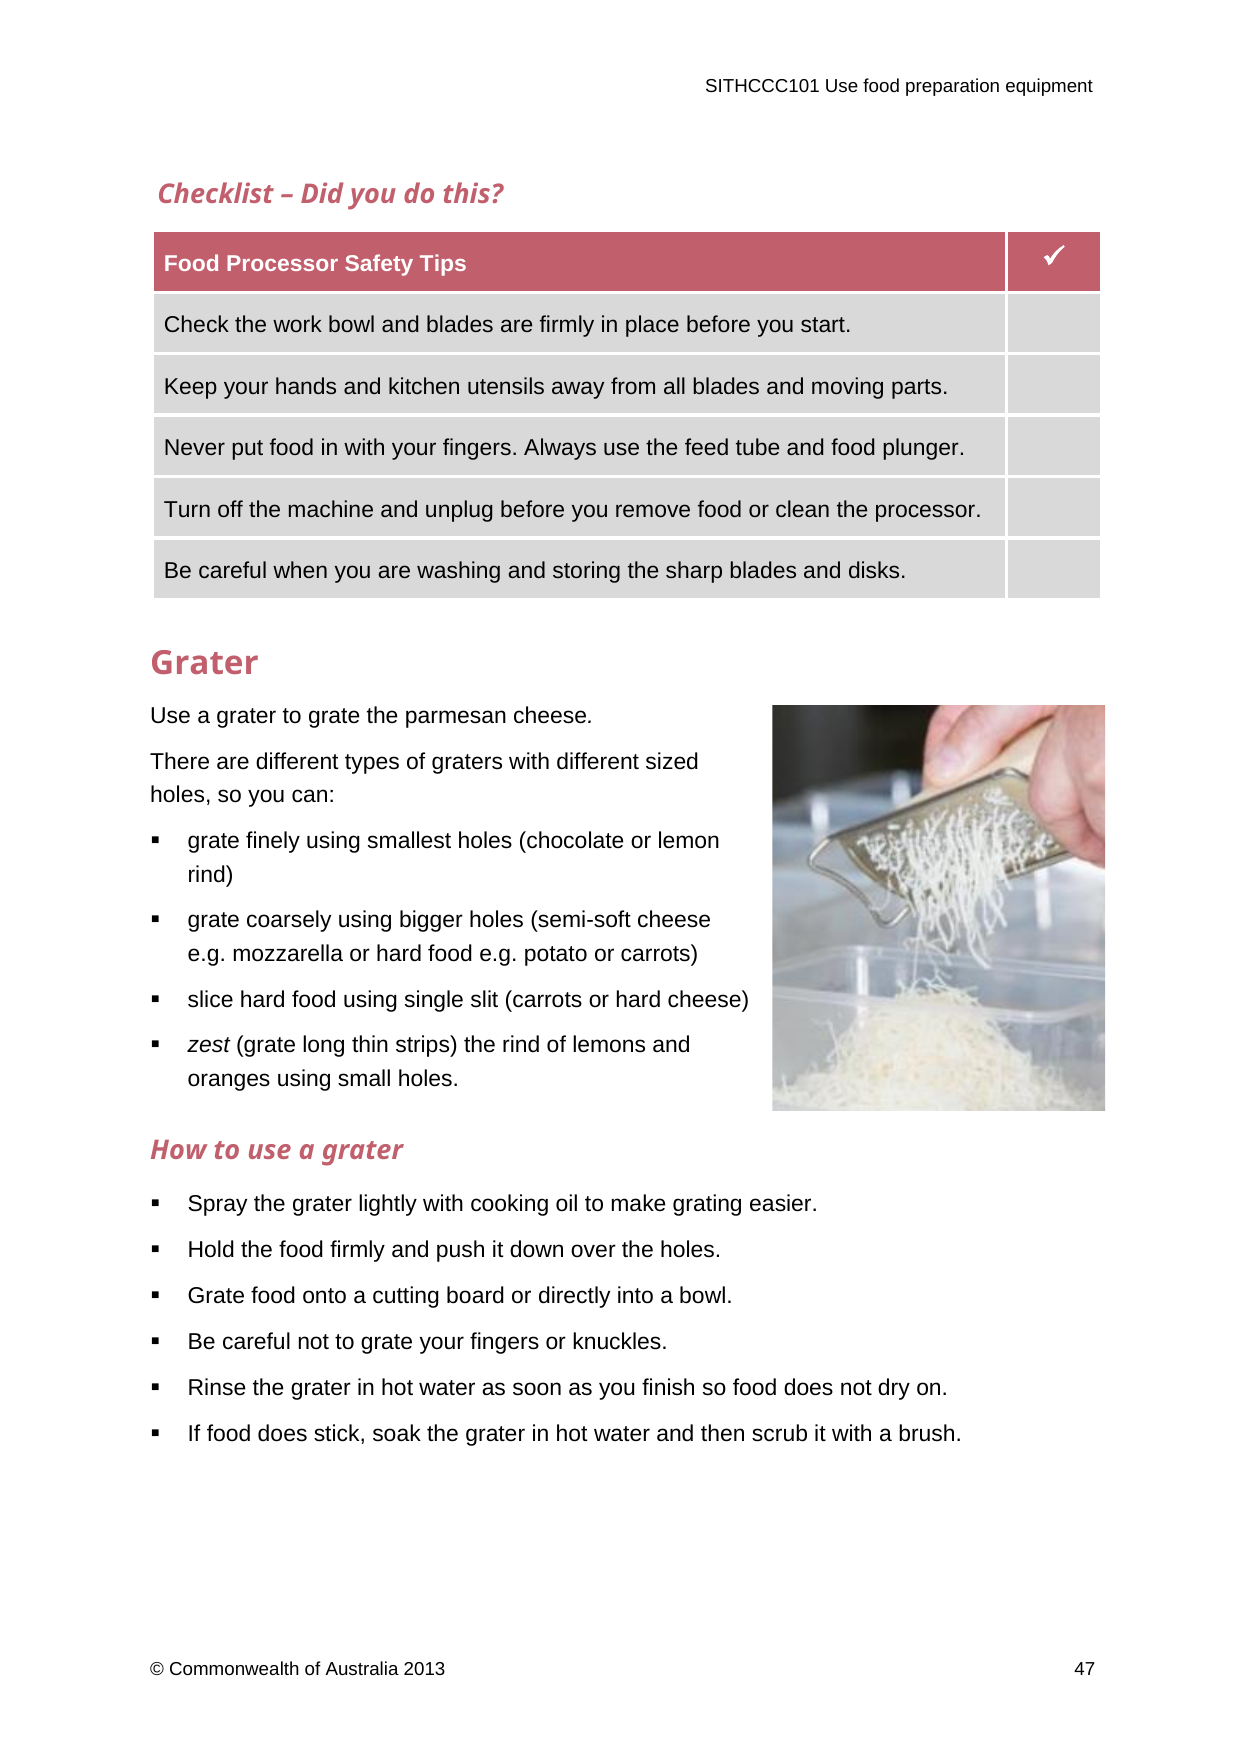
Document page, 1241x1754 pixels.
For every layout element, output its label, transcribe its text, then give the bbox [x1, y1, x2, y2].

list If food does stick, soak the grater in hot water and then scrub it with a brush. [150, 1414, 1093, 1448]
text Use a grater to grate the parmesan cheese. [150, 697, 1093, 730]
list Be careful not to grate your fingers or knuckles. [150, 1323, 1093, 1356]
text Grater [150, 638, 1093, 684]
text Checklist – Did you do this? [150, 174, 1093, 211]
list Rinse the grater in hot water as soon as you finish so food does not dry on. [150, 1368, 1093, 1402]
table_cell [1008, 355, 1100, 413]
picture [770, 705, 1105, 1108]
table_cell Never put food in with your fingers. Always use the feed tube and food plunger. [154, 417, 1005, 475]
list zest (grate long thin strips) the rind of lemons and oranges using small holes. [150, 1026, 770, 1093]
table_cell Check the work bowl and blades are firmly in place before you start. [154, 294, 1005, 352]
table_cell [1008, 417, 1100, 475]
table_cell Keep your hands and kitchen utensils away from all blades and moving parts. [154, 355, 1005, 413]
table_cell [1008, 478, 1100, 536]
list grate coarsely using bigger holes (semi-soft cheese e.g. mozzarella or hard food e.g. potato or carrots) [150, 901, 770, 968]
list slice hard food using single slit (carrots or hard cheese) [150, 980, 770, 1014]
list Grate food onto a cutting board or directly into a bowl. [150, 1277, 1093, 1310]
list Spray the grater lightly with cooking oil to make grating easier. [150, 1185, 1093, 1218]
list Hold the food firmly and push it down over the holes. [150, 1231, 1093, 1264]
table_cell Be careful when you are washing and storing the sharp blades and disks. [154, 540, 1005, 598]
text There are different types of graters with different sized holes, so you can: [150, 743, 770, 809]
text How to use a grater [150, 1130, 1093, 1167]
table_header [1008, 232, 1100, 291]
table_cell Turn off the machine and unplug before you remove food or clean the processor. [154, 478, 1005, 536]
list grate finely using smallest holes (chocolate or lemon rind) [150, 822, 770, 889]
table_cell [1008, 294, 1100, 352]
table_header Food Processor Safety Tips [154, 232, 1005, 291]
table_cell [1008, 540, 1100, 598]
